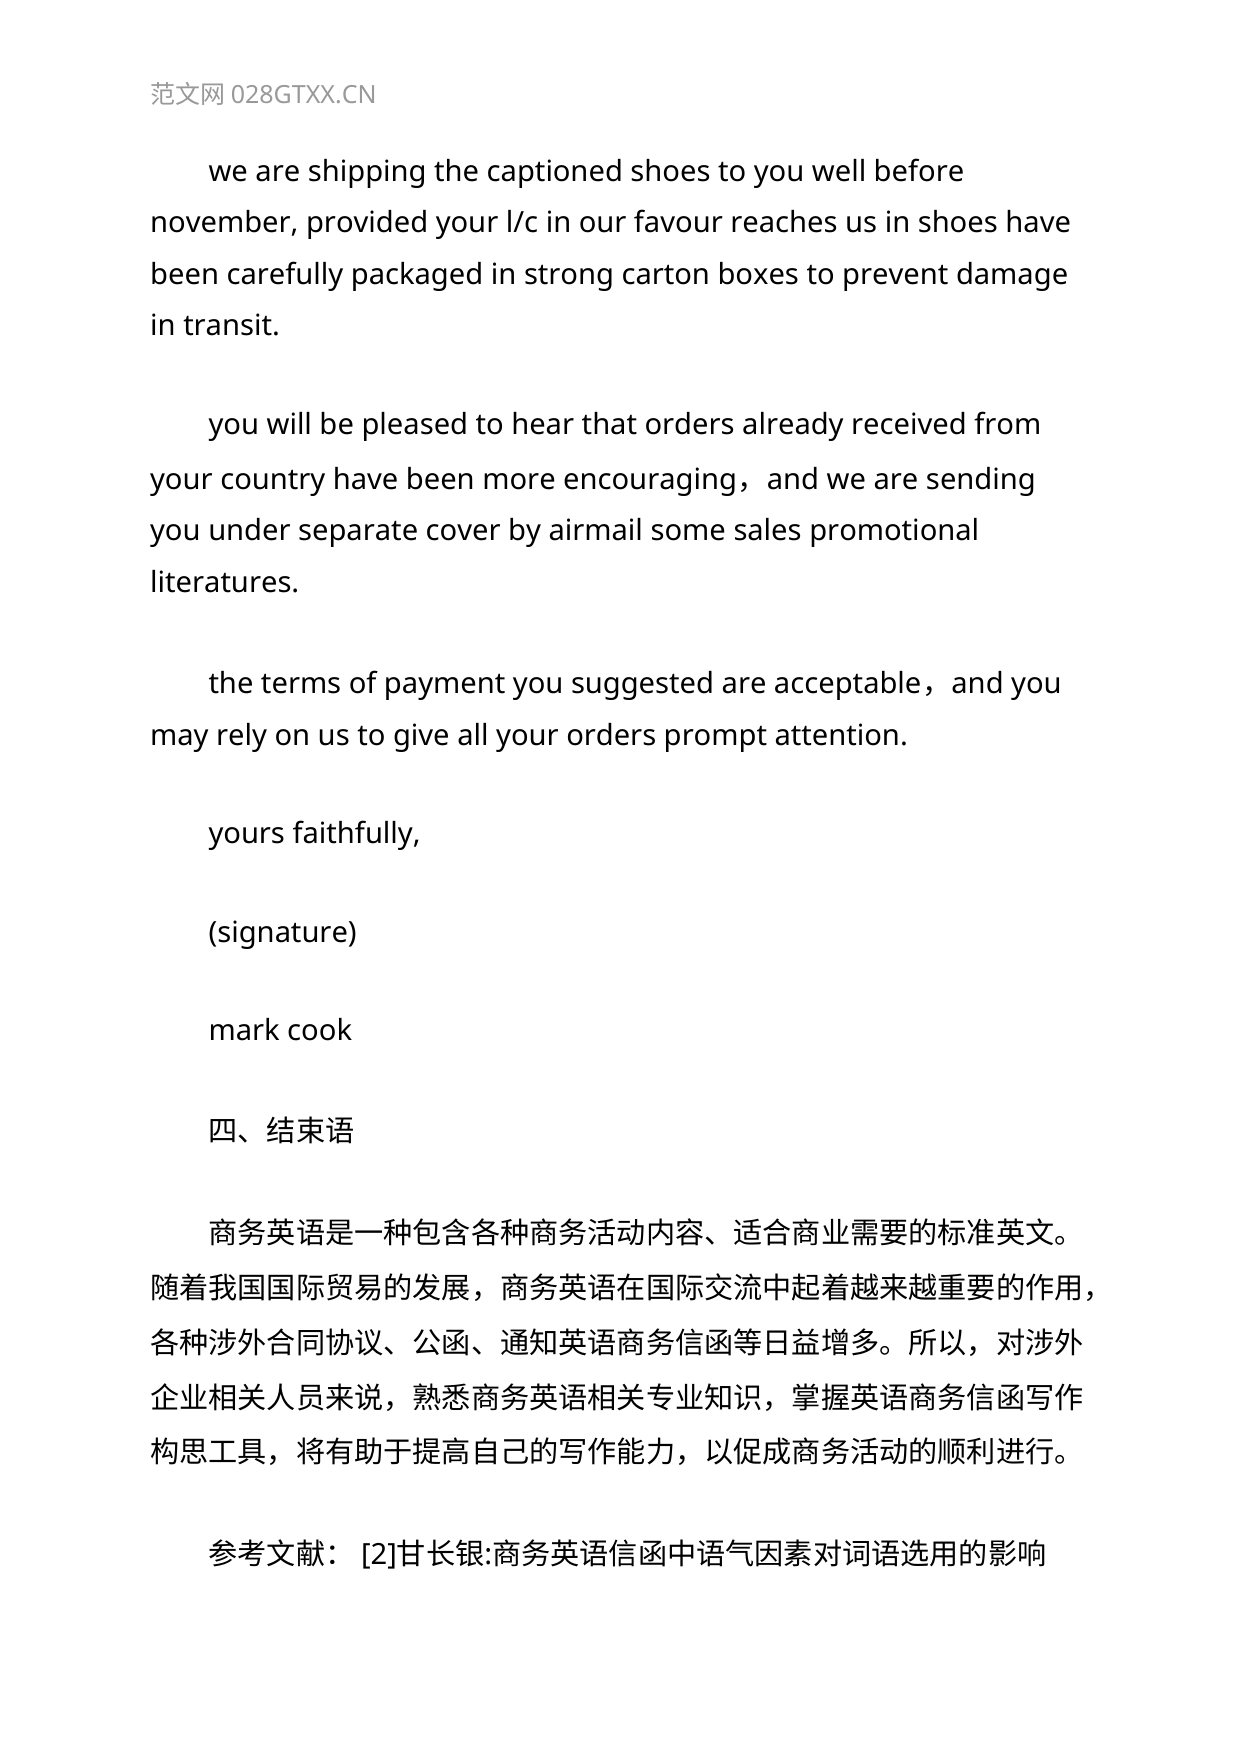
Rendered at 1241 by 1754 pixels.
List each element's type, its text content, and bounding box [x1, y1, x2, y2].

text 四、结束语 [150, 1108, 1090, 1150]
text the terms of payment you suggested are acceptable，and you may rely on us to give all your orders prompt attention. [150, 660, 1090, 754]
text you will be pleased to hear that orders already received from your country have been more encouraging，and we are sending you under separate cover by airmail some sales promotional literatures. [150, 403, 1090, 601]
text (signature) [150, 911, 1090, 951]
text we are shipping the captioned shoes to you well before november, provided your l/c in our favour reaches us in shoes have been carefully packaged in strong carton boxes to prevent damage in transit. [150, 150, 1090, 344]
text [150, 1531, 1090, 1573]
text mark cook [150, 1009, 1090, 1049]
text 商务英语是一种包含各种商务活动内容、适合商业需要的标准英文。随着我国国际贸易的发展，商务英语在国际交流中起着越来越重要的作用，各种涉外合同协议、公函、通知英语商务信函等日益增多。所以，对涉外企业相关人员来说，熟悉商务英语相关专业知识，掌握英语商务信函写作构思工具，将有助于提高自己的写作能力，以促成商务活动的顺利进行。 [150, 1209, 1090, 1471]
text yours faithfully, [150, 812, 1090, 852]
